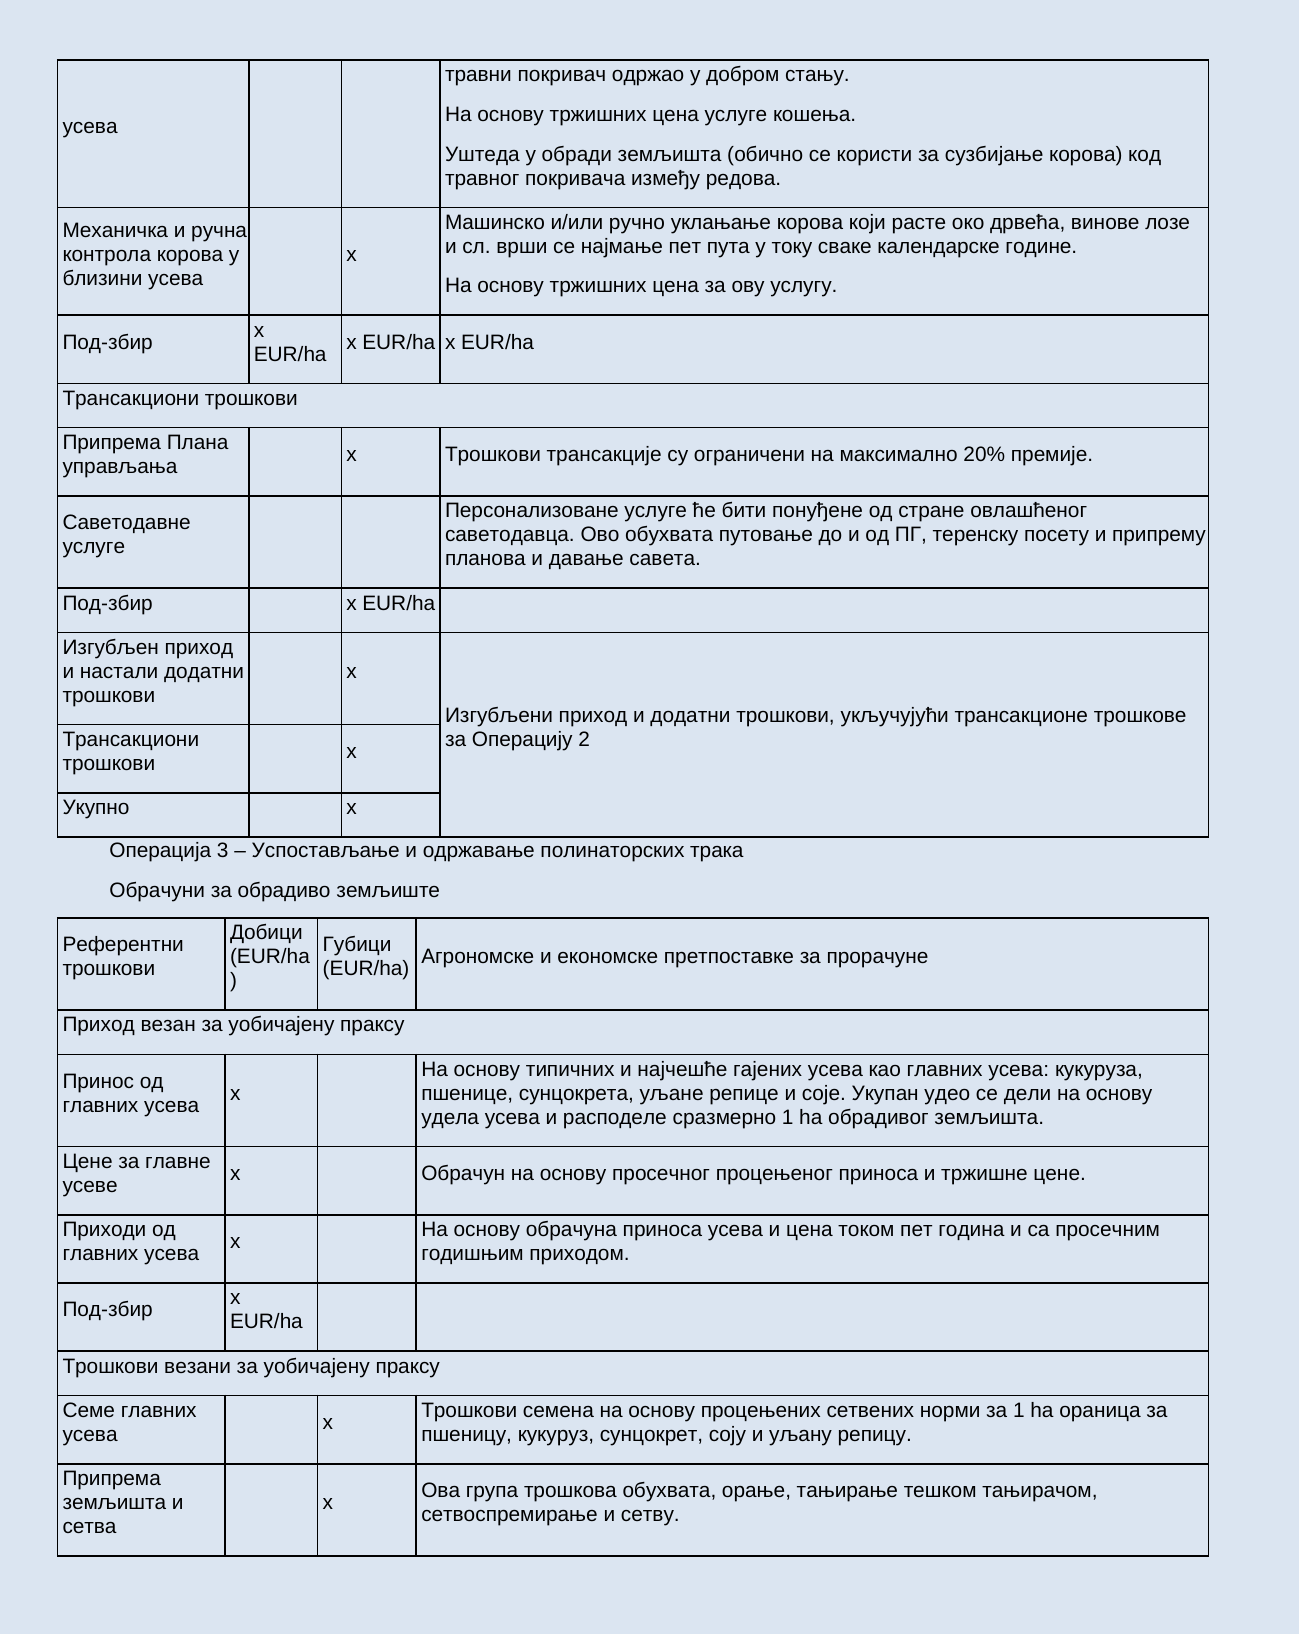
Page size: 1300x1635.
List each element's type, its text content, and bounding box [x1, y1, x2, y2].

table_cell [226, 1465, 317, 1555]
table_cell Трошкови трансакције су ограничени на максимално 20% премије. [441, 428, 1208, 495]
table_cell Приходи од главних усева [58, 1216, 224, 1282]
table_cell Под-збир [58, 589, 248, 632]
table_cell [250, 794, 341, 836]
table_cell х EUR/ha [250, 316, 341, 383]
table_cell [318, 1147, 415, 1214]
table_cell х [226, 1216, 317, 1282]
table_cell Механичка и ручна контрола корова у близини усева [58, 208, 248, 314]
table_cell [250, 428, 341, 495]
table_cell Трошкови везани за уобичајену праксу [58, 1352, 1208, 1394]
table_cell Трансакциони трошкови [58, 384, 1208, 427]
table_cell х [318, 1465, 415, 1555]
table_cell Персонализоване услуге ће бити понуђене од стране овлашћеног саветодавца. Ово обухвата путовање до и од ПГ, теренску посету и припрему планова и давање савета. [441, 497, 1208, 587]
table_cell [318, 1284, 415, 1350]
table_cell х EUR/ha [342, 589, 439, 632]
table_cell Укупно [58, 794, 248, 836]
table_cell [342, 497, 439, 587]
table_cell Припрема Плана управљања [58, 428, 248, 495]
table_cell Трошкови семена на основу процењених сетвених норми за 1 ha ораница за пшеницу, кукуруз, сунцокрет, соју и уљану репицу. [417, 1396, 1208, 1463]
table_cell Припрема земљишта и сетва [58, 1465, 224, 1555]
table_header Референтни трошкови [58, 919, 224, 1009]
table_header Губици (EUR/ha) [318, 919, 415, 1009]
table_cell Изгубљени приход и додатни трошкови, укључујући трансакционе трошкове за Операцију 2 [441, 633, 1208, 836]
table_cell Ова група трошкова обухвата, орање, тањирање тешком тањирачом, сетвоспремирање и сетву. [417, 1465, 1208, 1555]
table_cell х EUR/ha [342, 316, 439, 383]
table_cell [250, 725, 341, 792]
table_cell х [342, 633, 439, 724]
table_cell [250, 208, 341, 314]
table_cell Трансакциони трошкови [58, 725, 248, 792]
table_cell х [226, 1147, 317, 1214]
table_cell х [342, 794, 439, 836]
table_cell [226, 1396, 317, 1463]
table_cell Семе главних усева [58, 1396, 224, 1463]
table_cell Машинско и/или ручно уклањање корова који расте око дрвећа, винове лозе и сл. врши се најмање пет пута у току сваке календарске године. На основу тржишних цена за ову услугу. [441, 208, 1208, 314]
table_cell [250, 589, 341, 632]
table_cell [441, 589, 1208, 632]
table_cell Изгубљен приход и настали додатни трошкови [58, 633, 248, 724]
table_cell [318, 1055, 415, 1146]
text Операција 3 – Успостављање и одржавање полинаторских трака [59, 838, 1210, 862]
table_cell [318, 1216, 415, 1282]
table_header Агрономске и економске претпоставке за прорачуне [417, 919, 1208, 1009]
table_cell [250, 633, 341, 724]
text Обрачуни за обрадиво земљиште [59, 877, 1210, 901]
table_cell х EUR/ha [226, 1284, 317, 1350]
table_cell х [250, 61, 341, 207]
table_cell Принос од главних усева [58, 1055, 224, 1146]
table_cell Цене за главне усеве [58, 1147, 224, 1214]
table_cell Под-збир [58, 1284, 224, 1350]
table_cell [250, 497, 341, 587]
table_header Добици (EUR/ha) [226, 919, 317, 1009]
table_cell х [342, 725, 439, 792]
table_cell Под-збир [58, 316, 248, 383]
table_cell х [226, 1055, 317, 1146]
table_cell х [342, 61, 439, 207]
table_cell х [318, 1396, 415, 1463]
table_cell На основу обрачуна приноса усева и цена током пет година и са просечним годишњим приходом. [417, 1216, 1208, 1282]
table_cell Приход везан за уобичајену праксу [58, 1011, 1208, 1053]
table_cell Обрачун на основу просечног процењеног приноса и тржишне цене. [417, 1147, 1208, 1214]
table_cell х EUR/ha [441, 316, 1208, 383]
table_cell На основу типичних и најчешће гајених усева као главних усева: кукуруза, пшенице, сунцокрета, уљане репице и соје. Укупан удео се дели на основу удела усева и расподеле сразмерно 1 ha обрадивог земљишта. [417, 1055, 1208, 1146]
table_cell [441, 61, 1208, 207]
table_cell Саветодавне услуге [58, 497, 248, 587]
table_cell х [342, 208, 439, 314]
table_cell х [342, 428, 439, 495]
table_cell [58, 61, 248, 207]
table_cell [417, 1284, 1208, 1350]
